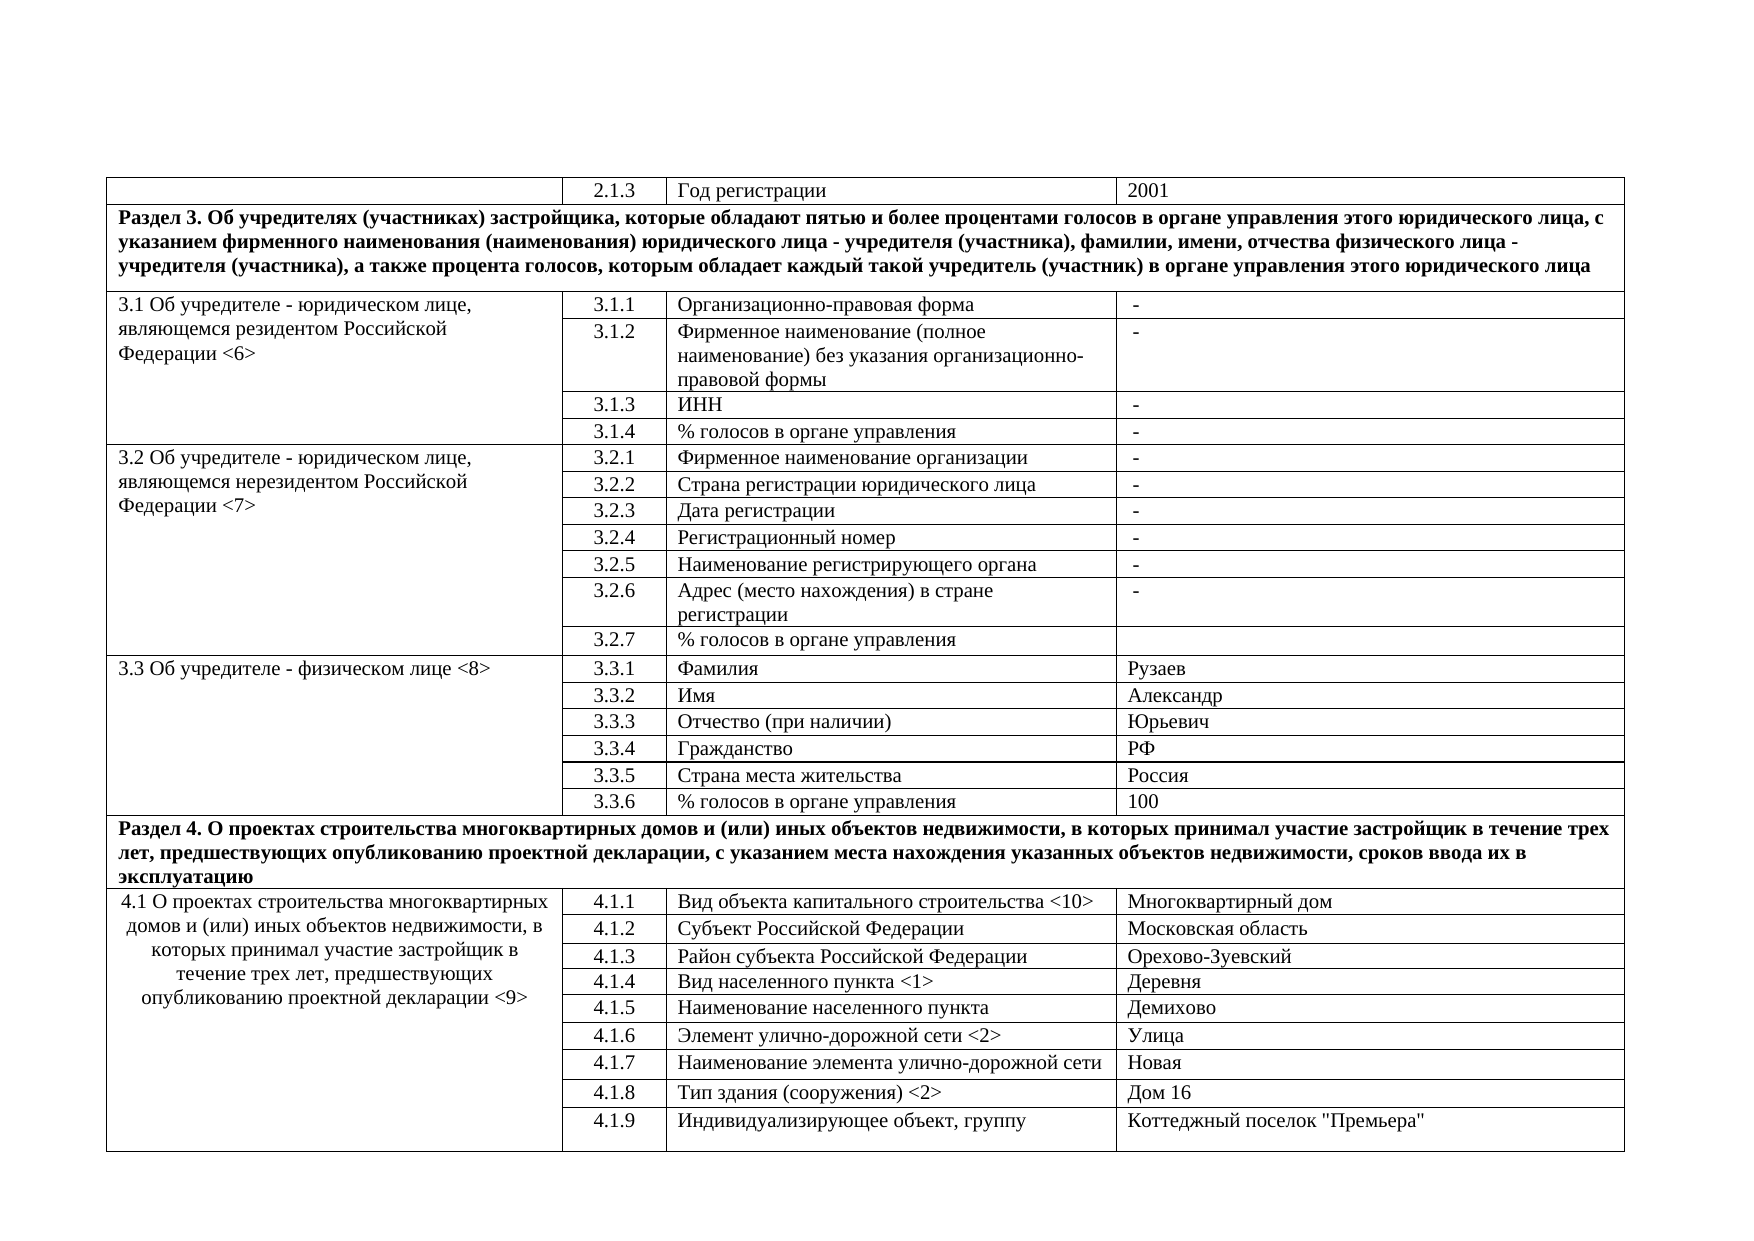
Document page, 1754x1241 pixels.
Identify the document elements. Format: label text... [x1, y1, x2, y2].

table_cell 3.1 Об учредителе - юридическом лице, являющемся резидентом Российской Федерации <6> [107, 292, 562, 444]
table_cell 4.1 О проектах строительства многоквартирных домов и (или) иных объектов недвижимости, в которых принимал участие застройщик в течение трех лет, предшествующих опубликованию проектной декларации <9> [107, 889, 562, 1151]
table_cell РФ [1117, 736, 1624, 761]
table_cell 4.1.5 [563, 995, 666, 1022]
table_cell Раздел 3. Об учредителях (участниках) застройщика, которые обладают пятью и более процентами голосов в органе управления этого юридического лица, с указанием фирменного наименования (наименования) юридического лица - учредителя (участника), фамилии, имени, отчества физического лица - учредителя (участника), а также процента голосов, которым обладает каждый такой учредитель (участник) в органе управления этого юридического лица [107, 205, 1624, 291]
table_cell 3.2.5 [563, 551, 666, 577]
table_cell ИНН [667, 392, 1116, 418]
table_cell Гражданство [667, 736, 1116, 761]
table_cell 3.3.2 [563, 683, 666, 708]
table_cell Вид населенного пункта <1> [667, 969, 1116, 994]
table_cell 3.1.2 [563, 319, 666, 391]
table_cell Фирменное наименование организации [667, 445, 1116, 471]
table_cell 3.3 Об учредителе - физическом лице <8> [107, 656, 562, 814]
table_cell Имя [667, 683, 1116, 708]
table_cell Орехово-Зуевский [1117, 944, 1624, 968]
table_cell 3.2 Об учредителе - юридическом лице, являющемся нерезидентом Российской Федерации <7> [107, 445, 562, 655]
table_cell Элемент улично-дорожной сети <2> [667, 1023, 1116, 1049]
table_cell Страна регистрации юридического лица [667, 472, 1116, 497]
table_cell - [1117, 445, 1624, 471]
table_cell 4.1.7 [563, 1050, 666, 1078]
table_cell - [1117, 419, 1624, 444]
table_cell 4.1.1 [563, 889, 666, 914]
table_cell 3.2.4 [563, 525, 666, 550]
table_cell Субъект Российской Федерации [667, 915, 1116, 942]
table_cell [1117, 1108, 1624, 1151]
table_cell Александр [1117, 683, 1624, 708]
table_cell 3.3.5 [563, 763, 666, 788]
table_cell 3.2.3 [563, 498, 666, 524]
table_cell Многоквартирный дом [1117, 889, 1624, 914]
table_cell - [1117, 551, 1624, 577]
table_cell - [1117, 472, 1624, 497]
table_cell 3.2.6 [563, 578, 666, 626]
table_cell Юрьевич [1117, 709, 1624, 735]
table_cell Отчество (при наличии) [667, 709, 1116, 735]
table_cell Дата регистрации [667, 498, 1116, 524]
table_cell 4.1.8 [563, 1080, 666, 1107]
table_cell Вид объекта капитального строительства <10> [667, 889, 1116, 914]
table_cell Наименование населенного пункта [667, 995, 1116, 1022]
table_cell % голосов в органе управления [667, 419, 1116, 444]
table_cell 3.1.3 [563, 392, 666, 418]
table_cell - [1117, 578, 1624, 626]
table_cell 3.1.4 [563, 419, 666, 444]
table_cell % голосов в органе управления [667, 627, 1116, 655]
table_cell 4.1.9 [563, 1108, 666, 1151]
table_cell Демихово [1117, 995, 1624, 1022]
table_cell 3.1.1 [563, 292, 666, 318]
table_cell 2.1.3 [563, 178, 666, 204]
table_cell 100 [1117, 789, 1624, 814]
table_cell Раздел 4. О проектах строительства многоквартирных домов и (или) иных объектов недвижимости, в которых принимал участие застройщик в течение трех лет, предшествующих опубликованию проектной декларации, с указанием места нахождения указанных объектов недвижимости, сроков ввода их в эксплуатацию [107, 816, 1624, 888]
table_cell Наименование элемента улично-дорожной сети [667, 1050, 1116, 1078]
table_cell 4.1.4 [563, 969, 666, 994]
table_cell Адрес (место нахождения) в стране регистрации [667, 578, 1116, 626]
table_cell Организационно-правовая форма [667, 292, 1116, 318]
table_cell Рузаев [1117, 656, 1624, 682]
table_cell Дом 16 [1117, 1080, 1624, 1107]
table_cell 3.3.6 [563, 789, 666, 814]
table_cell 3.2.1 [563, 445, 666, 471]
table_cell Деревня [1117, 969, 1624, 994]
table_cell Московская область [1117, 915, 1624, 942]
table_cell 4.1.3 [563, 944, 666, 968]
table_cell - [1117, 319, 1624, 391]
table_cell Новая [1117, 1050, 1624, 1078]
table_cell - [1117, 525, 1624, 550]
table_cell Фамилия [667, 656, 1116, 682]
table_cell Тип здания (сооружения) <2> [667, 1080, 1116, 1107]
table_cell [1117, 627, 1624, 655]
table_cell - [1117, 392, 1624, 418]
table_cell Россия [1117, 763, 1624, 788]
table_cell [667, 1108, 1116, 1151]
table_cell 3.2.2 [563, 472, 666, 497]
table_cell Регистрационный номер [667, 525, 1116, 550]
table_cell % голосов в органе управления [667, 789, 1116, 814]
table_cell 3.3.4 [563, 736, 666, 761]
table_cell Страна места жительства [667, 763, 1116, 788]
table_cell Улица [1117, 1023, 1624, 1049]
table_cell 3.3.1 [563, 656, 666, 682]
table_cell 4.1.6 [563, 1023, 666, 1049]
table_cell Район субъекта Российской Федерации [667, 944, 1116, 968]
table_cell 3.3.3 [563, 709, 666, 735]
table_cell 4.1.2 [563, 915, 666, 942]
table_cell 2001 [1117, 178, 1624, 204]
table_cell - [1117, 292, 1624, 318]
table_cell Фирменное наименование (полное наименование) без указания организационно-правовой формы [667, 319, 1116, 391]
table_cell - [1117, 498, 1624, 524]
table_cell Год регистрации [667, 178, 1116, 204]
table_cell 3.2.7 [563, 627, 666, 655]
table_cell Наименование регистрирующего органа [667, 551, 1116, 577]
